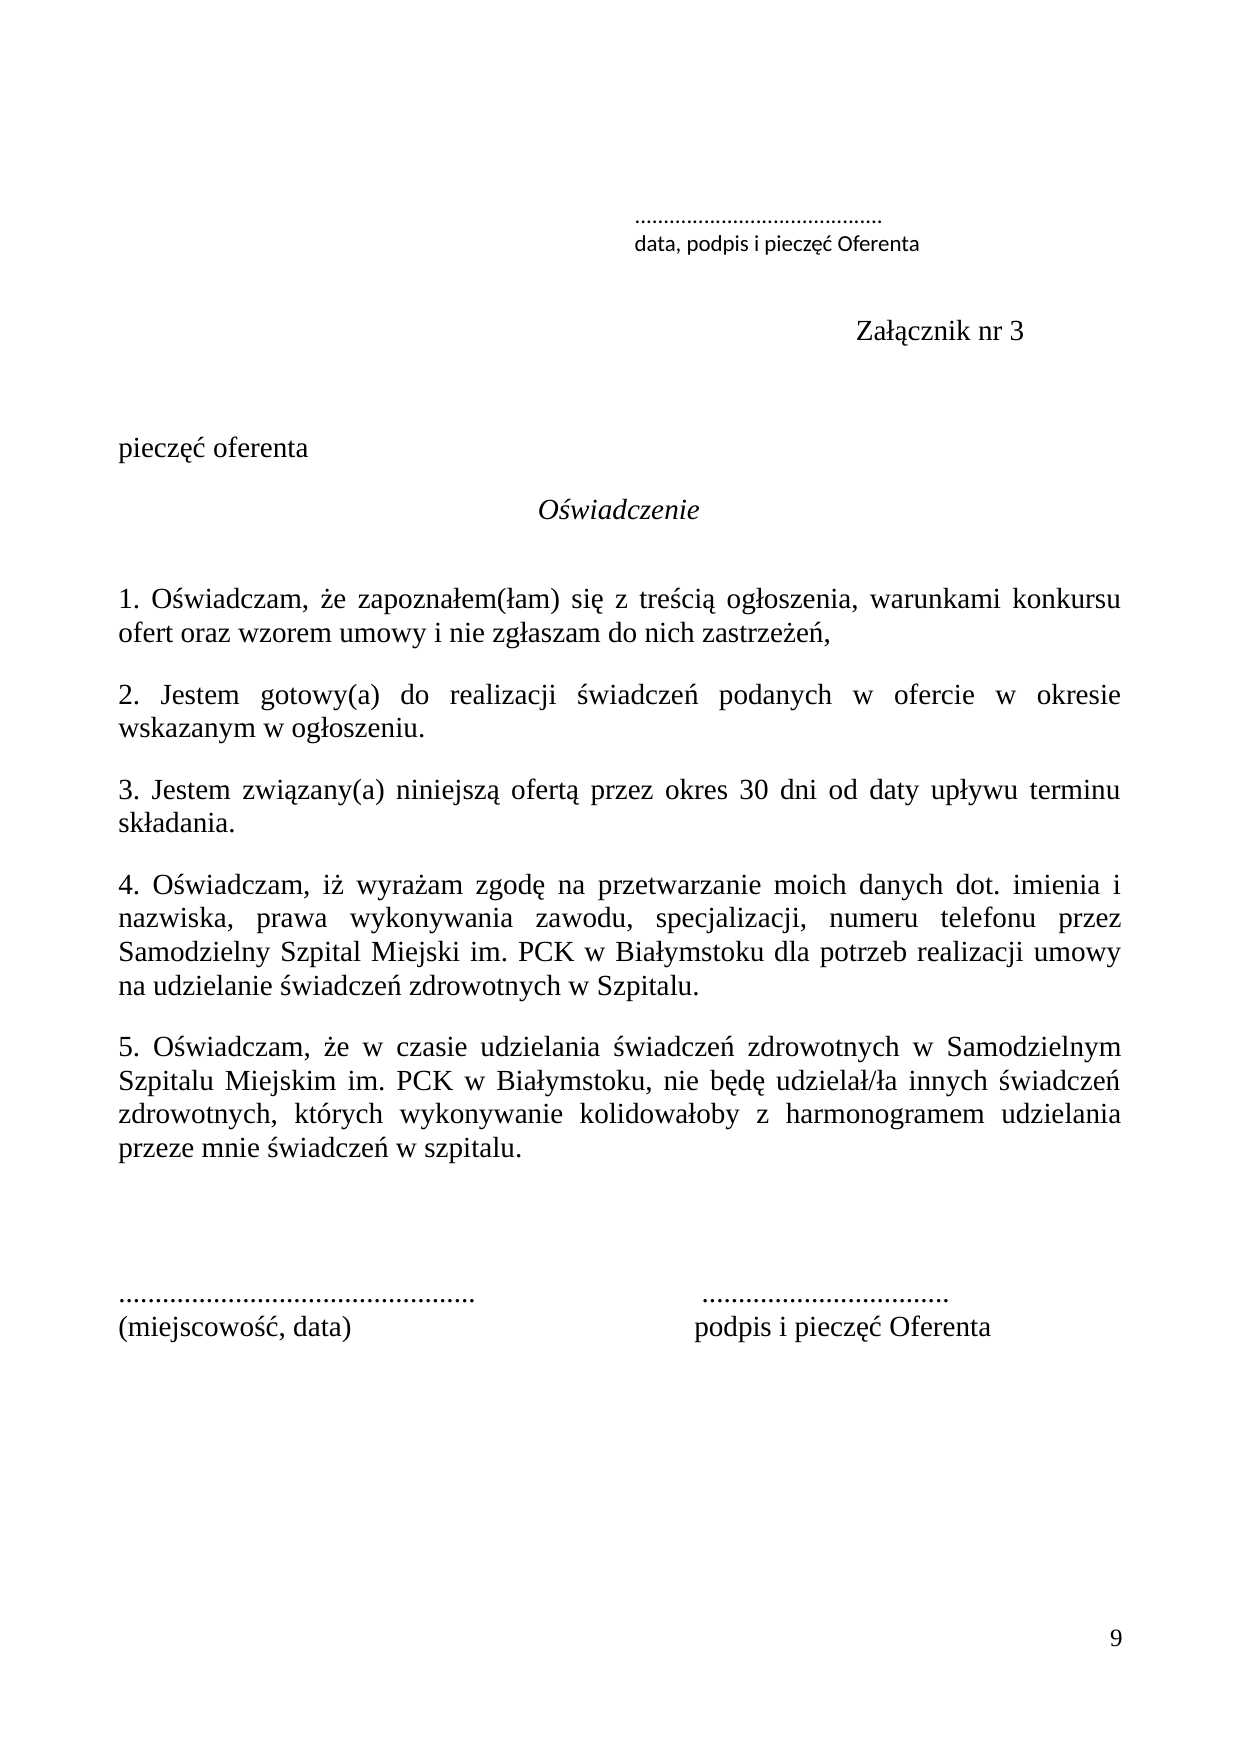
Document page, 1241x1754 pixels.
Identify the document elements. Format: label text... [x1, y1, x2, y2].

text ................................................. .................................. [118, 1275, 1122, 1309]
text 2. Jestem gotowy(a) do realizacji świadczeń podanych w ofercie w okresie wskazanym w ogłoszeniu. [118, 677, 1122, 744]
text pieczęć oferenta [118, 431, 1122, 464]
text 1. Oświadczam, że zapoznałem(łam) się z treścią ogłoszenia, warunkami konkursu ofert oraz wzorem umowy i nie zgłaszam do nich zastrzeżeń, [118, 582, 1122, 649]
text 5. Oświadczam, że w czasie udzielania świadczeń zdrowotnych w Samodzielnym Szpitalu Miejskim im. PCK w Białymstoku, nie będę udzielał/ła innych świadczeń zdrowotnych, których wykonywanie kolidowałoby z harmonogramem udzielania przeze mnie świadczeń w szpitalu. [118, 1029, 1122, 1163]
text (miejscowość, data) podpis i pieczęć Oferenta [118, 1309, 1122, 1342]
text Załącznik nr 3 [118, 313, 1122, 346]
text data, podpis i pieczęć Oferenta [118, 229, 1122, 257]
text Oświadczenie [118, 492, 1122, 526]
text 3. Jestem związany(a) niniejszą ofertą przez okres 30 dni od daty upływu terminu składania. [118, 772, 1122, 839]
text 4. Oświadczam, iż wyrażam zgodę na przetwarzanie moich danych dot. imienia i nazwiska, prawa wykonywania zawodu, specjalizacji, numeru telefonu przez Samodzielny Szpital Miejski im. PCK w Białymstoku dla potrzeb realizacji umowy na udzielanie świadczeń zdrowotnych w Szpitalu. [118, 867, 1122, 1001]
text ........................................... [118, 201, 1122, 229]
